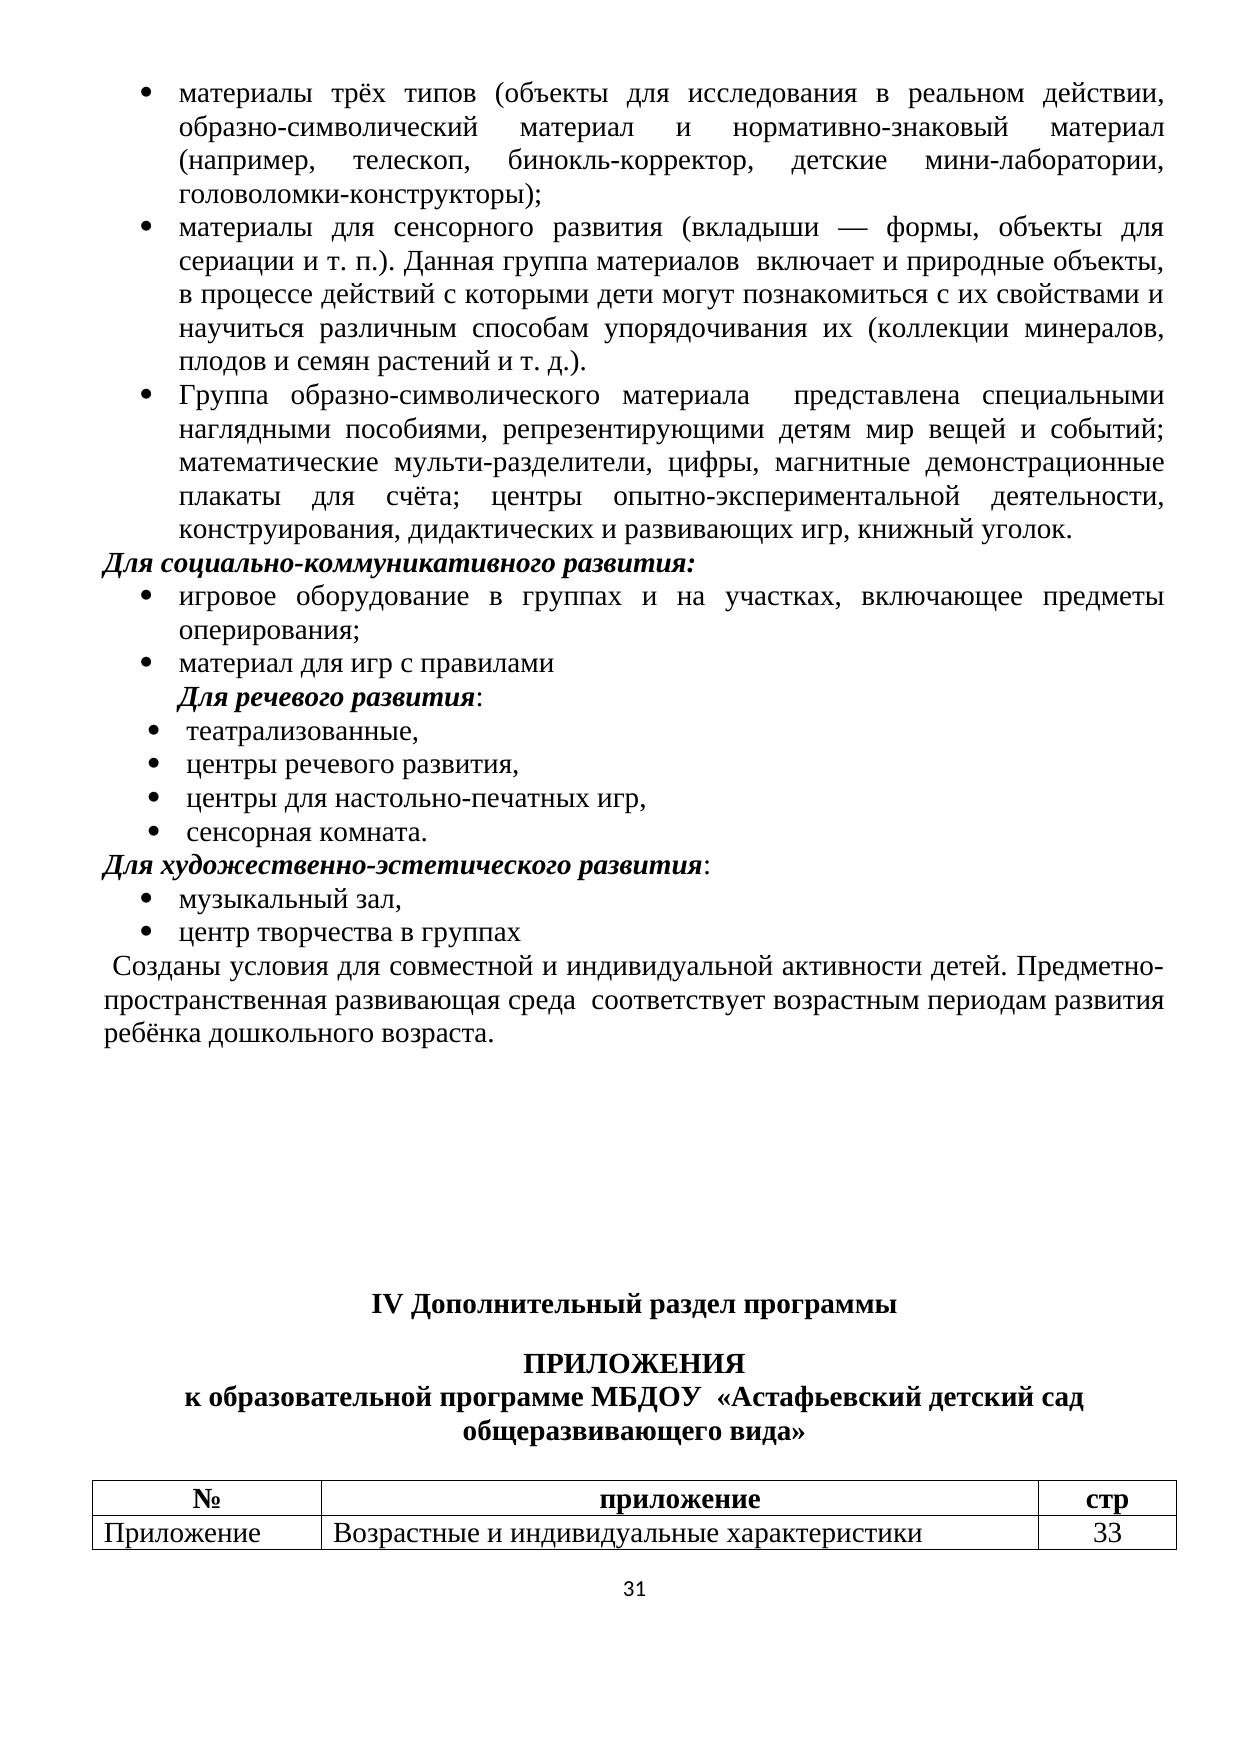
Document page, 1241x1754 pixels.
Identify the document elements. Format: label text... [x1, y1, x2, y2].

list материалы трёх типов (объекты для исследования в реальном действии, образно-символический материал и нормативно-знаковый материал (например, телескоп, бинокль-корректор, детские мини-лаборатории, головоломки-конструкторы); [141, 75, 1165, 209]
table_header № [93, 1481, 321, 1514]
list Группа образно-символического материала представлена специальными наглядными пособиями, репрезентирующими детям мир вещей и событий; математические мульти-разделители, цифры, магнитные демонстрационные плакаты для счёта; центры опытно-экспериментальной деятельности, конструирования, дидактических и развивающих игр, книжный уголок. [141, 377, 1165, 545]
list игровое оборудование в группах и на участках, включающее предметы оперирования; [141, 578, 1165, 646]
list центр творчества в группах [141, 914, 1165, 948]
table_header стр [1039, 1481, 1176, 1514]
table_cell Приложение №1 [93, 1516, 321, 1549]
text ПРИЛОЖЕНИЯ [103, 1346, 1165, 1379]
list центры для настольно-печатных игр, [149, 780, 1165, 814]
text к образовательной программе МБДОУ «Астафьевский детский сад общеразвивающего вида» [103, 1379, 1165, 1446]
list сенсорная комната. [149, 814, 1165, 847]
list центры речевого развития, [149, 746, 1165, 780]
list материалы для сенсорного развития (вкладыши — формы, объекты для сериации и т. п.). Данная группа материалов включает и природные объекты, в процессе действий с которыми дети могут познакомиться с их свойствами и научиться различным способам упорядочивания их (коллекции минералов, плодов и семян растений и т. д.). [141, 209, 1165, 377]
list театрализованные, [149, 713, 1165, 746]
text Для художественно-эстетического развития: [103, 847, 1165, 881]
text Для социально-коммуникативного развития: [103, 545, 1165, 578]
text IV Дополнительный раздел программы [103, 1286, 1165, 1320]
table_cell 33 [1039, 1516, 1176, 1549]
text Созданы условия для совместной и индивидуальной активности детей. Предметно-пространственная развивающая среда соответствует возрастным периодам развития ребёнка дошкольного возраста. [103, 948, 1165, 1049]
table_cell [322, 1516, 1038, 1549]
list материал для игр с правилами [141, 646, 1165, 679]
text Для речевого развития: [178, 679, 1165, 713]
list музыкальный зал, [141, 881, 1165, 914]
table_header приложение [322, 1481, 1038, 1514]
